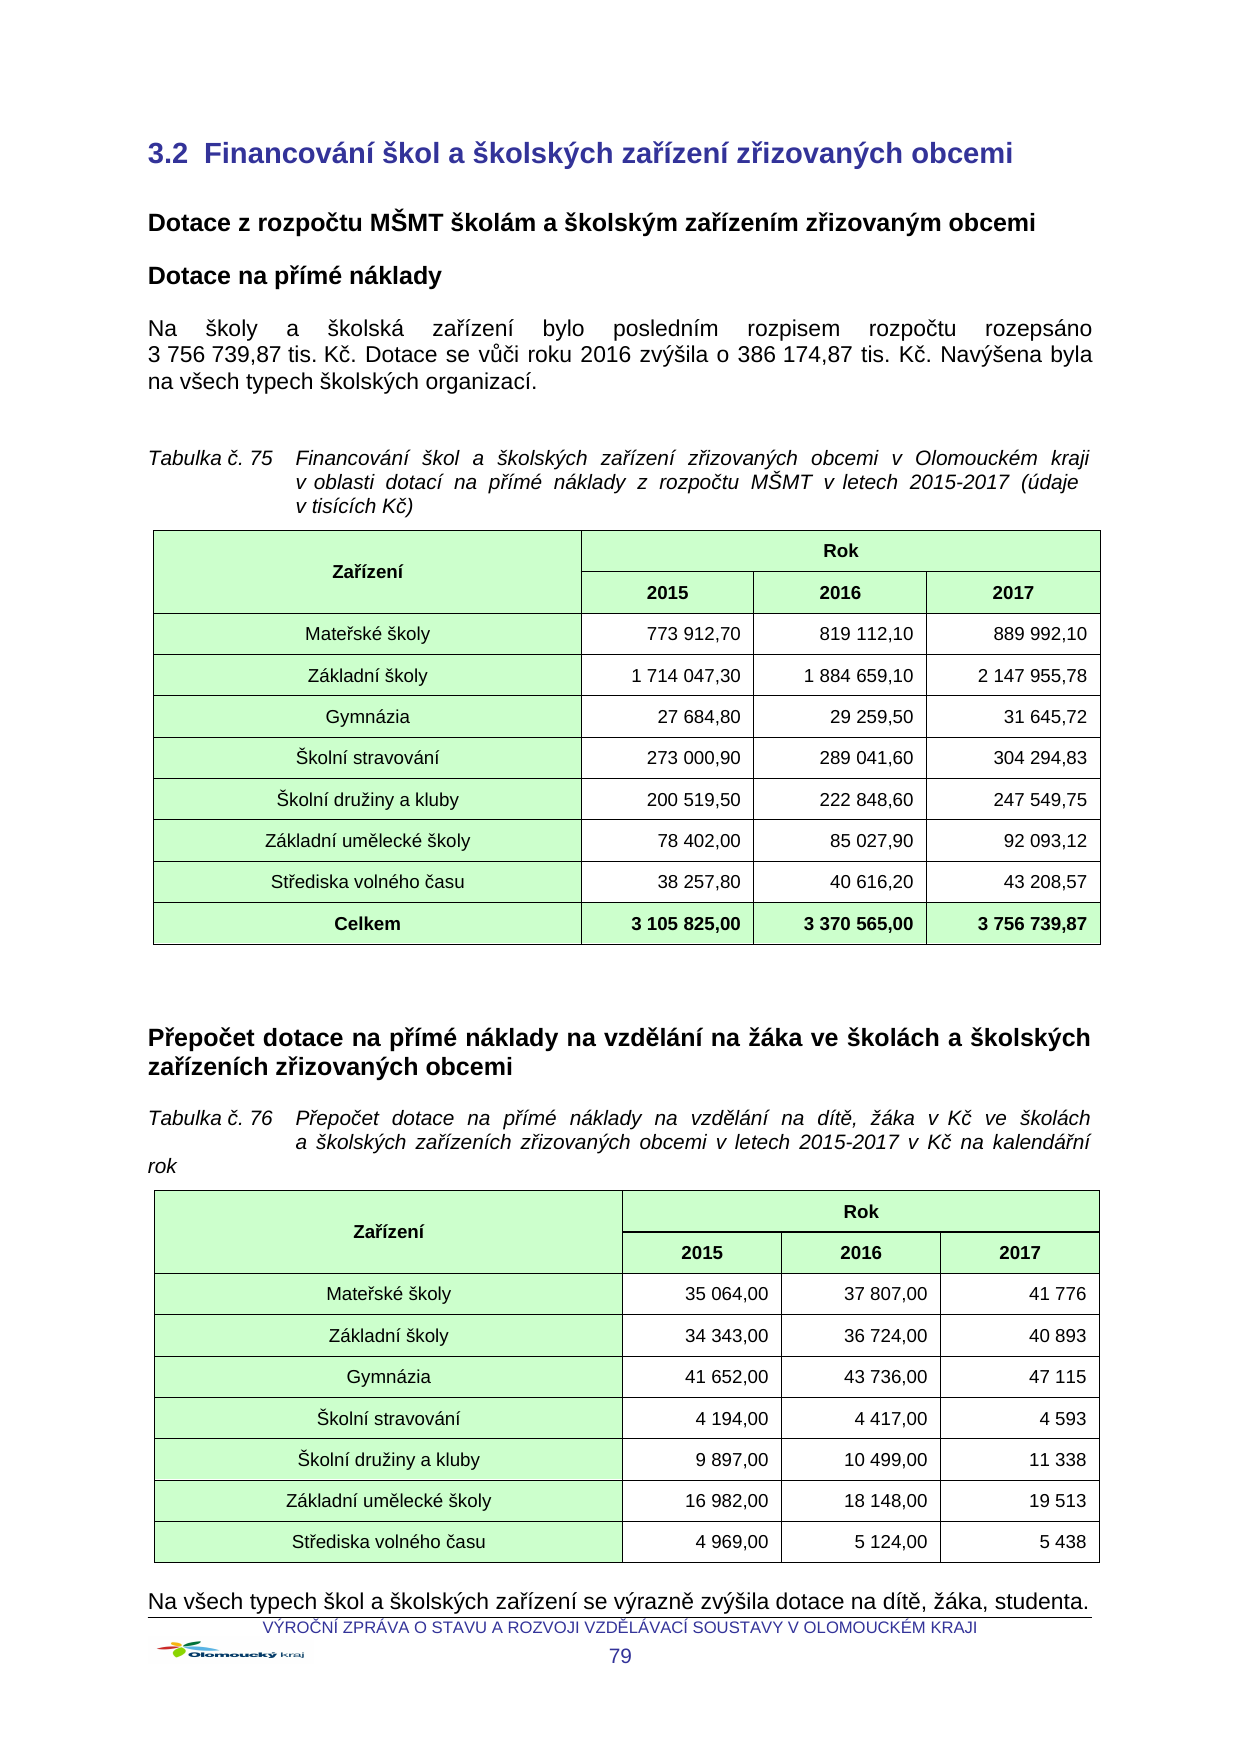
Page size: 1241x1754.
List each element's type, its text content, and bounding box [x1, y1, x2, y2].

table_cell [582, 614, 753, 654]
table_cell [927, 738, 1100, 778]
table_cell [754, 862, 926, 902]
text Na všech typech škol a školských zařízení se výrazně zvýšila dotace na dítě, žáka, studenta. [148, 1588, 1092, 1615]
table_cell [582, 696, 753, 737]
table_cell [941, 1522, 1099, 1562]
text Přepočet dotace na přímé náklady na vzdělání na žáka ve školách a školských zařízeních zřizovaných obcemi [148, 1023, 1092, 1081]
text Dotace z rozpočtu MŠMT školám a školským zařízením zřizovaným obcemi [148, 208, 1092, 236]
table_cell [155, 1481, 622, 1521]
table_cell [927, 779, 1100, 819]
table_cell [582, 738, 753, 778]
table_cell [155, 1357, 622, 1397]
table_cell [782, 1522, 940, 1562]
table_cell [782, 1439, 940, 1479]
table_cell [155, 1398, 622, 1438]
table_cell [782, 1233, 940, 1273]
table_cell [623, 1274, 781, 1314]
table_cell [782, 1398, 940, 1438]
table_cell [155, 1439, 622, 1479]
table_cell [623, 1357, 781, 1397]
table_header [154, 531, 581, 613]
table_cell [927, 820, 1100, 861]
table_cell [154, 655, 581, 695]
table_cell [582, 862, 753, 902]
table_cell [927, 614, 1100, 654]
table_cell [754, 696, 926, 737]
picture [147, 1636, 315, 1664]
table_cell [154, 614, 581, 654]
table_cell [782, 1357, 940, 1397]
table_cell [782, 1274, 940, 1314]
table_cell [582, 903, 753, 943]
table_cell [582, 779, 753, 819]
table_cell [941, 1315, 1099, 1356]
text Tabulka č. 75 Financování škol a školských zařízení zřizovaných obcemi v Olomouckém kraji v oblasti dotací na přímé náklady z rozpočtu MŠMT v letech 2015-2017 (údaje v tisících Kč) [148, 446, 1092, 517]
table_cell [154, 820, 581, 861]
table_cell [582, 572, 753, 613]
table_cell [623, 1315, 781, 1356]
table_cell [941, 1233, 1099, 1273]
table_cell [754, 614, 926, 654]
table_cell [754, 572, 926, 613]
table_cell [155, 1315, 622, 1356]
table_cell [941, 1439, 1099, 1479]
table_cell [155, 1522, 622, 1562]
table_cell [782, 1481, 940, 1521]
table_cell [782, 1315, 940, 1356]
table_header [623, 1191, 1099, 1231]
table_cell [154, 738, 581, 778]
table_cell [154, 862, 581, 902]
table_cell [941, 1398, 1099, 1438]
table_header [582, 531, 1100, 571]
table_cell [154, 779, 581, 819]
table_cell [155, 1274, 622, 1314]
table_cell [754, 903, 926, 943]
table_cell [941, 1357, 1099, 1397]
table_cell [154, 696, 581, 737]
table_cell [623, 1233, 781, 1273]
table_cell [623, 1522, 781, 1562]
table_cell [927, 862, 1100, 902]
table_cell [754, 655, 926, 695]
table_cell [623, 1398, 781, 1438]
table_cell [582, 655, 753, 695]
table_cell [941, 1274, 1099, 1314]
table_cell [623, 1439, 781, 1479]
text Tabulka č. 76 Přepočet dotace na přímé náklady na vzdělání na dítě, žáka v Kč ve školách a školských zařízeních zřizovaných obcemi v letech 2015-2017 v Kč na kalendářní rok [148, 1106, 1092, 1178]
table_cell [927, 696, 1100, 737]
text Na školy a školská zařízení bylo posledním rozpisem rozpočtu rozepsáno 3 756 739,87 tis. Kč. Dotace se vůči roku 2016 zvýšila o 386 174,87 tis. Kč. Navýšena byla na všech typech školských organizací. [148, 315, 1092, 394]
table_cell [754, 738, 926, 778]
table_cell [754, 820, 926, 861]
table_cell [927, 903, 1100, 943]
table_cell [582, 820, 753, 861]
text 3.2 Financování škol a školských zařízení zřizovaných obcemi [148, 137, 1092, 170]
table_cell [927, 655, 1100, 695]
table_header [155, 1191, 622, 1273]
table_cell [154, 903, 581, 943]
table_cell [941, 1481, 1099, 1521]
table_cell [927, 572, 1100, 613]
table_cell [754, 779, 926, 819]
text Dotace na přímé náklady [148, 261, 1092, 290]
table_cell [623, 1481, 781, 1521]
